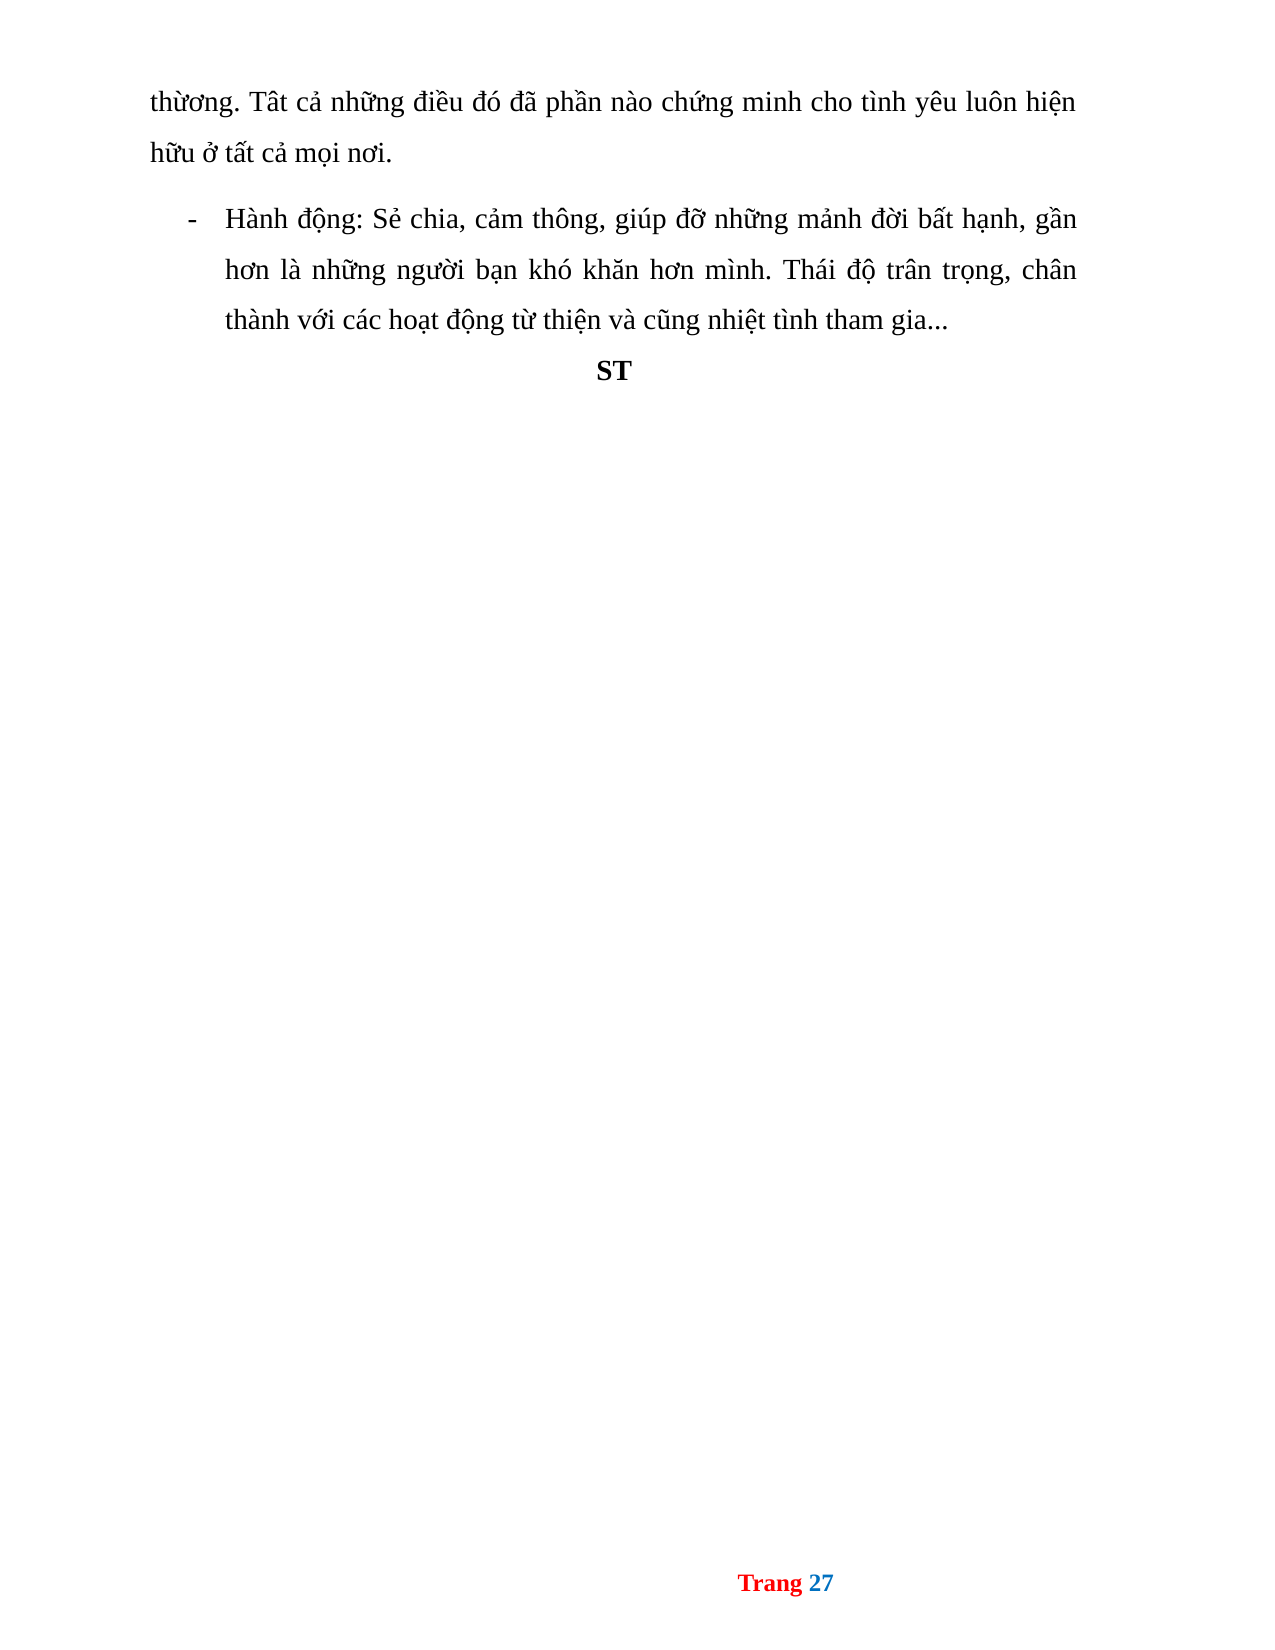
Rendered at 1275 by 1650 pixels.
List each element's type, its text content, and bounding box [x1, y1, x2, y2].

text ST [150, 353, 1078, 386]
list Hành động: Sẻ chia, cảm thông, giúp đỡ những mảnh đời bất hạnh, gần hơn là những người bạn khó khăn hơn mình. Thái độ trân trọng, chân thành với các hoạt động từ thiện và cũng nhiệt tình tham gia... [187, 202, 1078, 336]
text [150, 84, 1078, 168]
